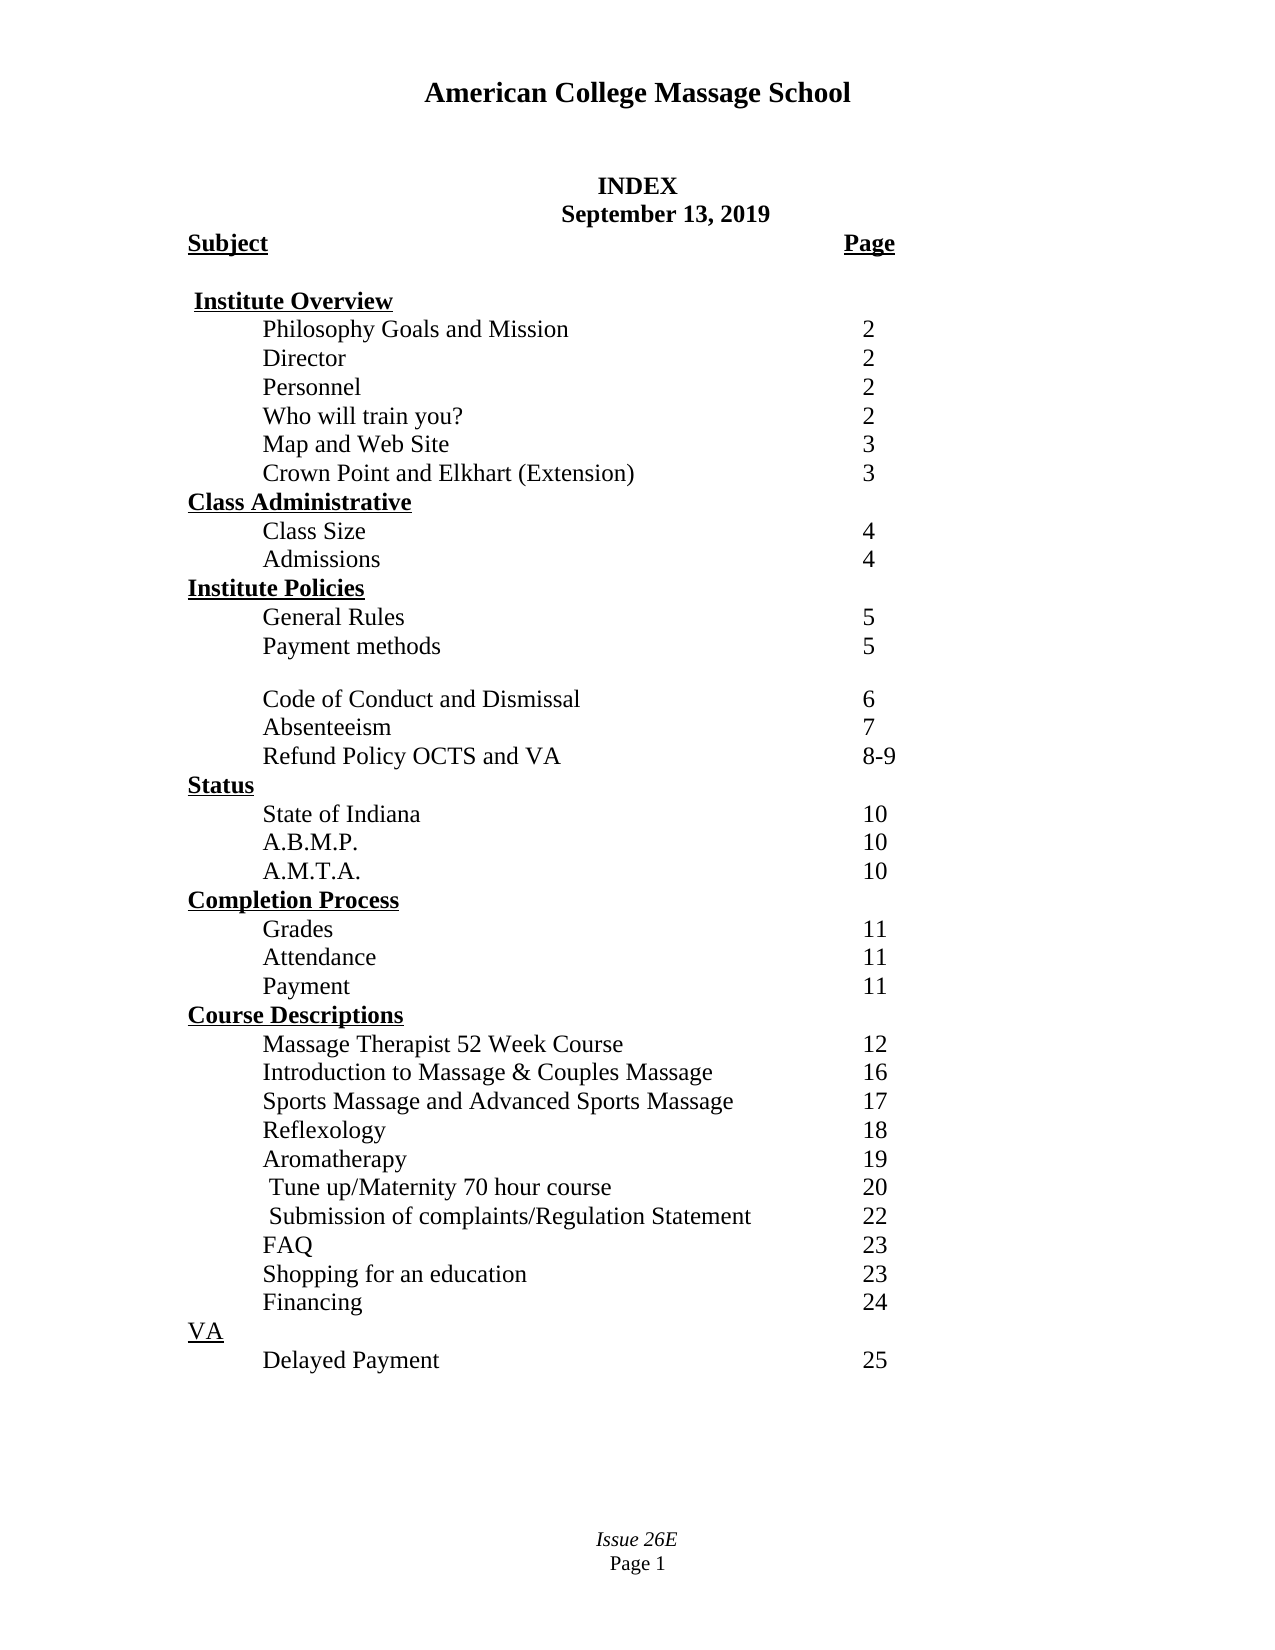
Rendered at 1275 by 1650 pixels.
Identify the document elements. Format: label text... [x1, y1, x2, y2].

text Status [187, 770, 1087, 799]
title INDEX [187, 171, 1087, 199]
text Subject Page [187, 228, 1087, 257]
text Massage Therapist 52 Week Course 12 [187, 1029, 1087, 1057]
text Who will train you? 2 [187, 401, 1087, 429]
text Philosophy Goals and Mission 2 [187, 314, 1087, 343]
text Course Descriptions [187, 1000, 1087, 1029]
text Director 2 [187, 343, 1087, 372]
text Personnel 2 [187, 372, 1087, 401]
text Institute Policies [187, 573, 1087, 602]
text VA [187, 1316, 1087, 1345]
text Reflexology 18 [187, 1115, 1087, 1144]
text Institute Overview [187, 286, 1087, 314]
text Submission of complaints/Regulation Statement 22 [187, 1201, 1087, 1230]
text Financing 24 [187, 1287, 1087, 1316]
text Payment methods 5 [187, 631, 1087, 659]
text Class Size 4 [187, 516, 1087, 544]
text Admissions 4 [187, 544, 1087, 573]
text Tune up/Maternity 70 hour course 20 [187, 1172, 1087, 1201]
text Delayed Payment 25 [187, 1345, 1087, 1374]
text A.B.M.P. 10 [187, 827, 1087, 856]
text Code of Conduct and Dismissal 6 [187, 684, 1087, 712]
text Grades 11 Attendance 11 [187, 914, 1087, 971]
text Crown Point and Elkhart (Extension) 3 [187, 458, 1087, 487]
text State of Indiana 10 [187, 799, 1087, 827]
text Aromatherapy 19 [187, 1144, 1087, 1172]
text Sports Massage and Advanced Sports Massage 17 [187, 1086, 1087, 1115]
text A.M.T.A. 10 [187, 856, 1087, 885]
text Completion Process [187, 885, 1087, 914]
text Payment 11 [187, 971, 1087, 1000]
text September 13, 2019 [187, 199, 1087, 228]
text FAQ 23 Shopping for an education 23 [187, 1230, 1087, 1287]
text General Rules 5 [187, 602, 1087, 631]
text Absenteeism 7 [187, 712, 1087, 741]
text Class Administrative [187, 487, 1087, 516]
text Map and Web Site 3 [187, 429, 1087, 458]
text Refund Policy OCTS and VA 8-9 [187, 741, 1087, 770]
text Introduction to Massage & Couples Massage 16 [187, 1057, 1087, 1086]
